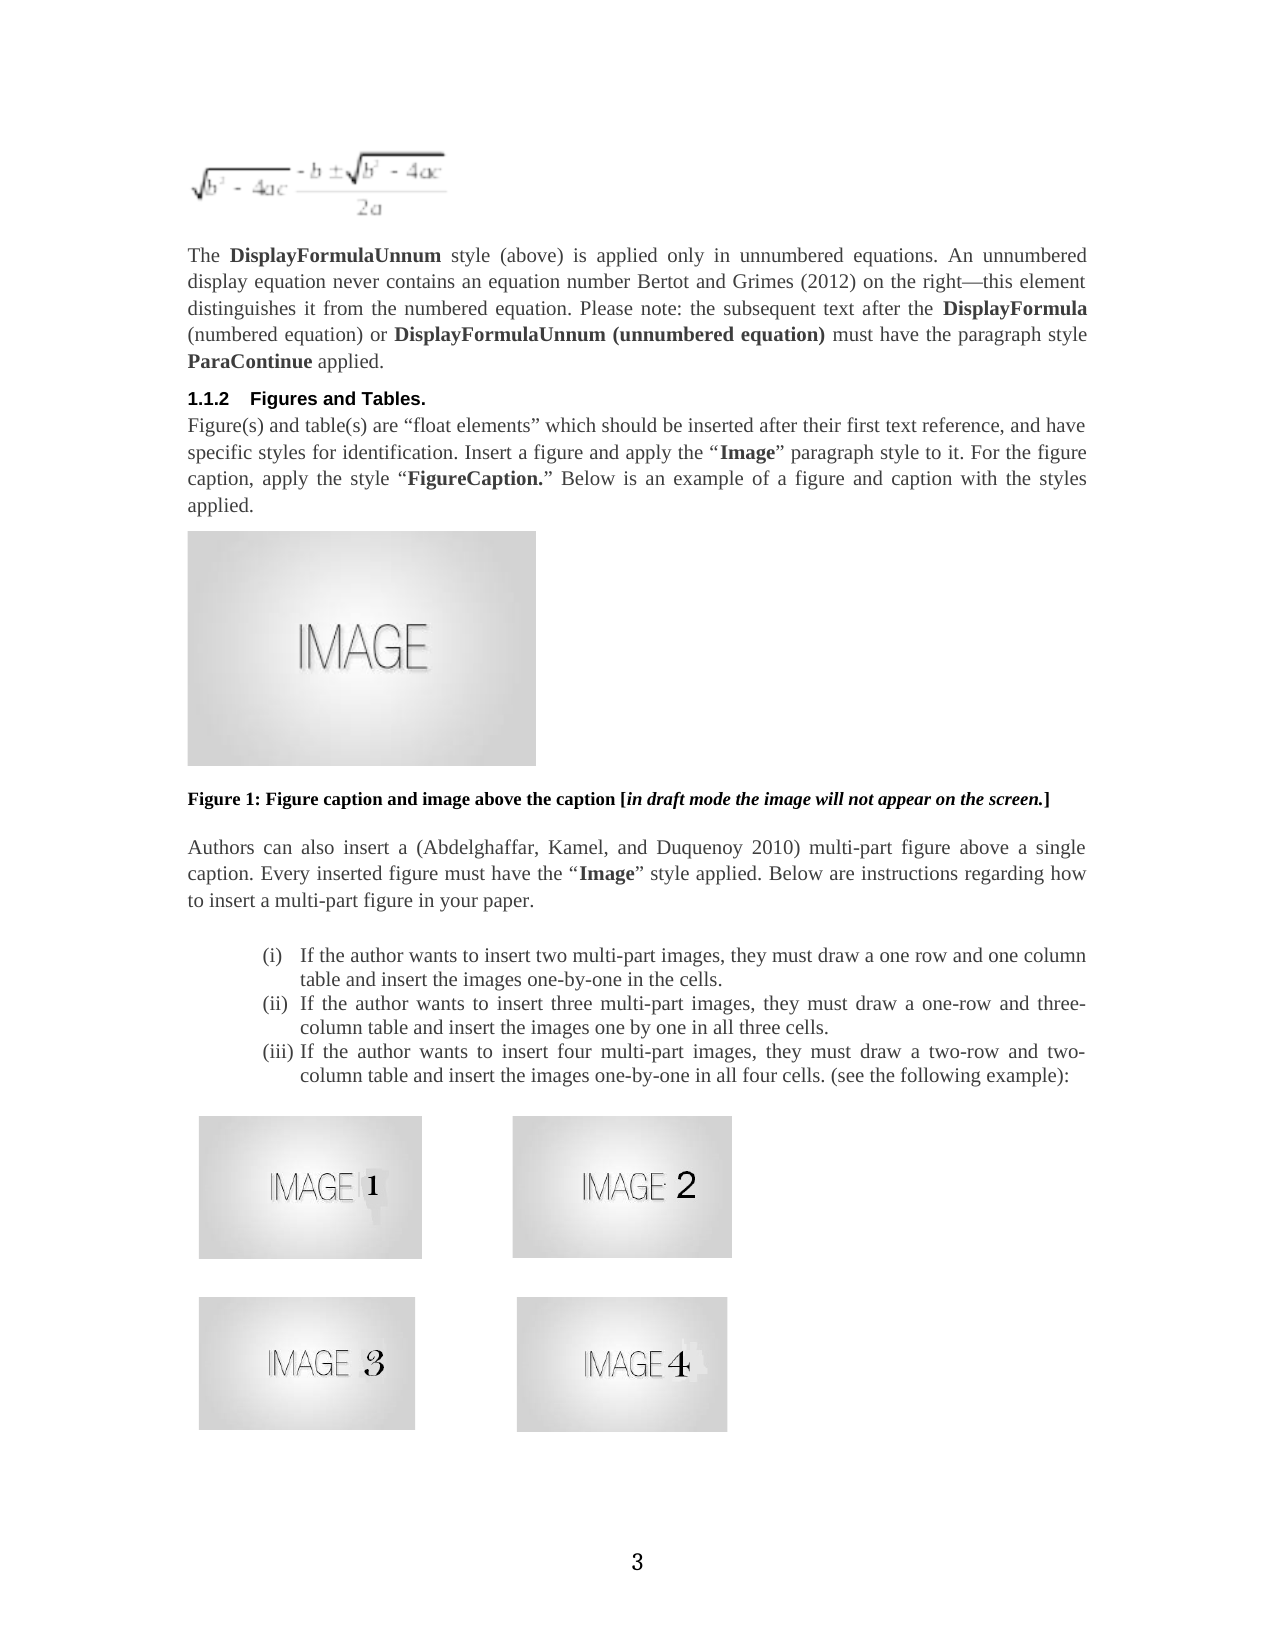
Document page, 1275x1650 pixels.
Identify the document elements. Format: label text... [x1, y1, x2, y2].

picture [512, 1116, 732, 1258]
picture [198, 1116, 422, 1259]
table_header [491, 1117, 753, 1298]
text The DisplayFormulaUnnum style (above) is applied only in unnumbered equations. An unnumbered display equation never contains an equation number Bertot and Grimes (2012) on the right—this element distinguishes it from the numbered equation. Please note: the subsequent text after the DisplayFormula (numbered equation) or DisplayFormulaUnnum (unnumbered equation) must have the paragraph style ParaContinue applied. [187, 243, 1087, 373]
table_cell [491, 1298, 753, 1453]
table_header [188, 1117, 491, 1298]
picture [516, 1297, 728, 1432]
text Authors can also insert a (Abdelghaffar, Kamel, and Duquenoy 2010) multi-part figure above a single caption. Every inserted figure must have the “Image” style applied. Below are instructions regarding how to insert a multi-part figure in your paper. [187, 834, 1087, 912]
picture [187, 531, 536, 766]
picture [198, 1297, 416, 1430]
table_cell [188, 1298, 491, 1453]
text Figure(s) and table(s) are “float elements” which should be inserted after their first text reference, and have specific styles for identification. Insert a figure and apply the “Image” paragraph style to it. For the figure caption, apply the style “FigureCaption.” Below is an example of a figure and caption with the styles applied. [187, 413, 1087, 517]
text Figure 1: Figure caption and image above the caption [in draft mode the image will not appear on the screen.] [187, 788, 1087, 809]
text Figures and Tables. [187, 387, 1087, 409]
list If the author wants to insert four multi-part images, they must draw a two-row and two-column table and insert the images one-by-one in all four cells. (see the following example): [262, 1039, 1087, 1087]
list If the author wants to insert two multi-part images, they must draw a one row and one column table and insert the images one-by-one in the cells. [262, 943, 1087, 991]
list If the author wants to insert three multi-part images, they must draw a one-row and three-column table and insert the images one by one in all three cells. [262, 991, 1087, 1039]
